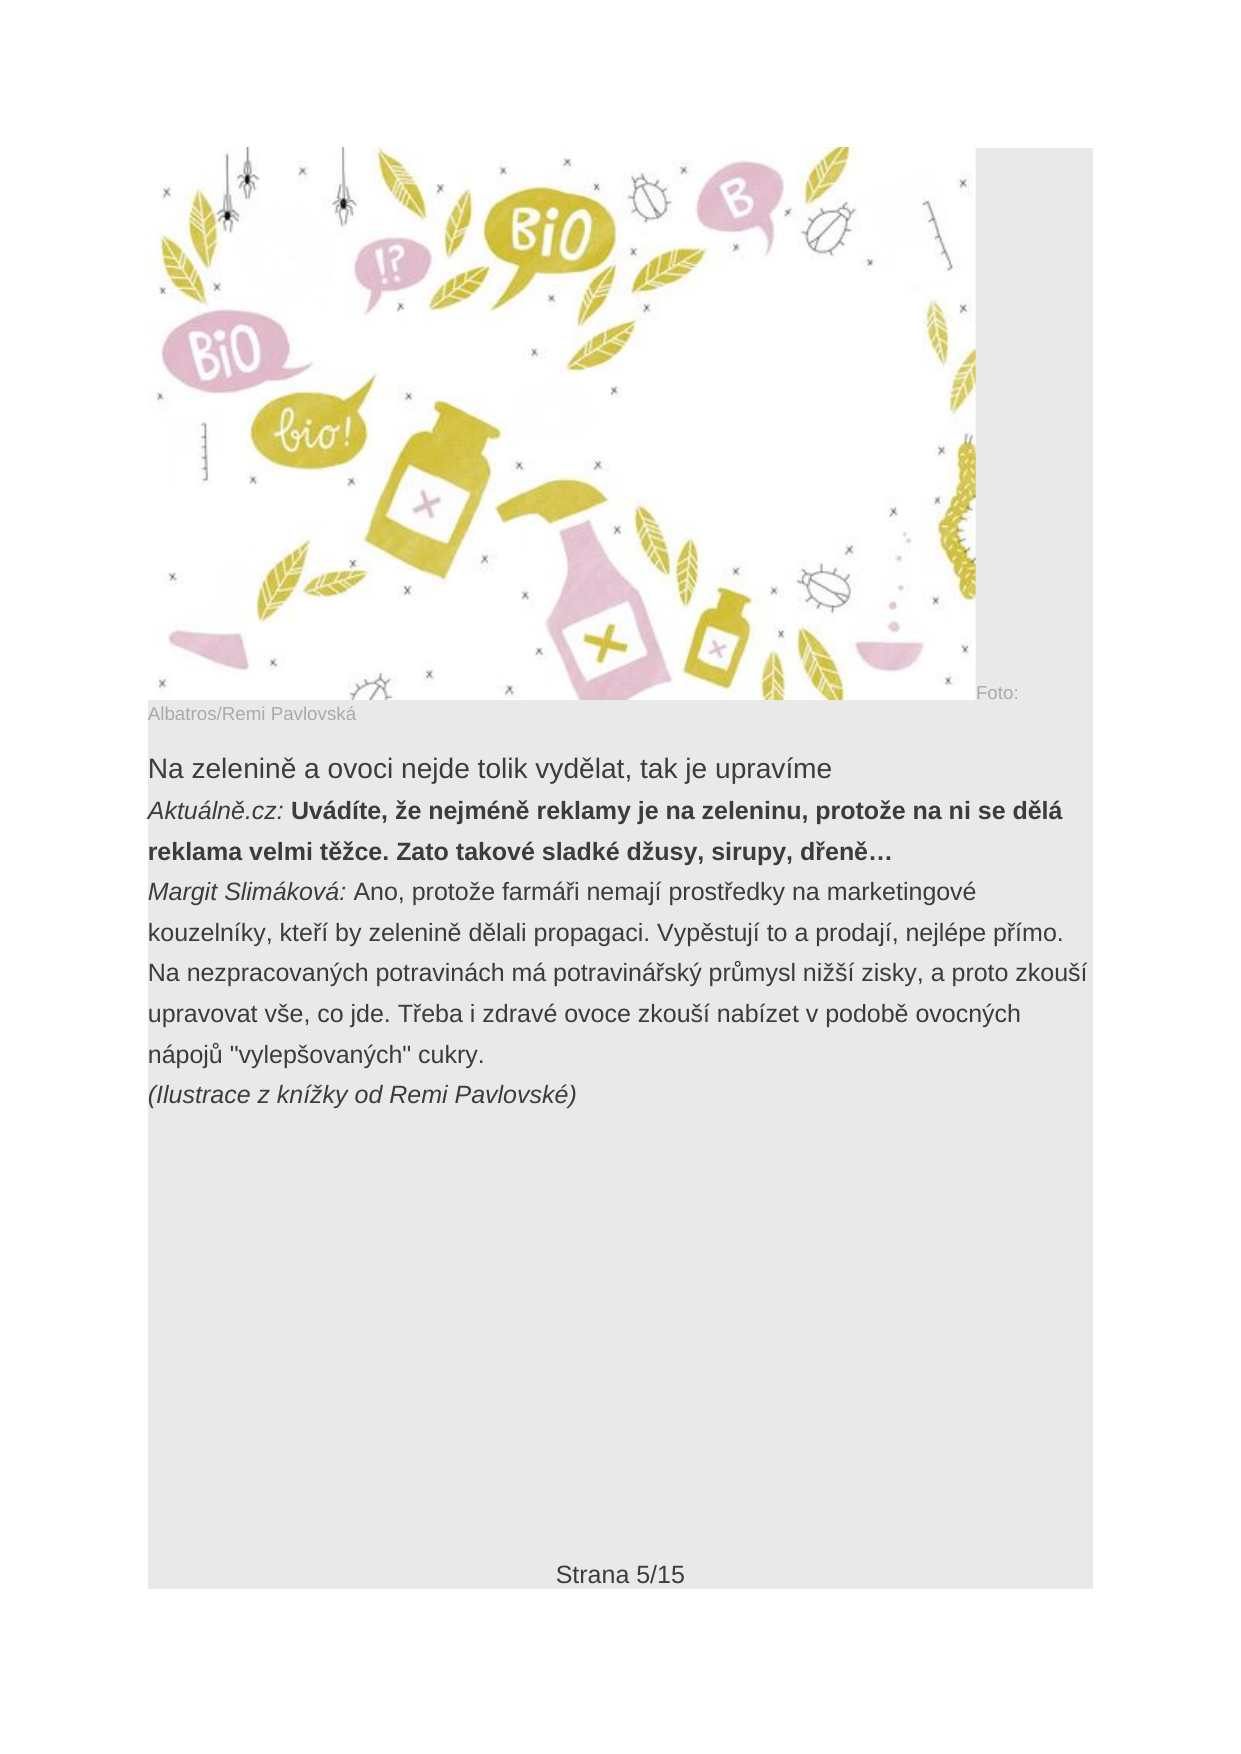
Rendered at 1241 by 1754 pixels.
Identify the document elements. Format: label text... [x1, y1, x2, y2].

text Strana 5/15 [148, 1560, 1093, 1589]
text Aktuálně.cz: Uvádíte, že nejméně reklamy je na zeleninu, protože na ni se dělá reklama velmi těžce. Zato takové sladké džusy, sirupy, dřeně… [148, 784, 1093, 865]
picture [147, 147, 976, 700]
text Margit Slimáková: Ano, protože farmáři nemají prostředky na marketingové kouzelníky, kteří by zelenině dělali propagaci. Vypěstují to a prodají, nejlépe přímo. Na nezpracovaných potravinách má potravinářský průmysl nižší zisky, a proto zkouší upravovat vše, co jde. Třeba i zdravé ovoce zkouší nabízet v podobě ovocných nápojů "vylepšovaných" cukry. [148, 865, 1093, 1068]
text Na zelenině a ovoci nejde tolik vydělat, tak je upravíme [148, 740, 1093, 784]
text (Ilustrace z knížky od Remi Pavlovské) [148, 1068, 1093, 1109]
